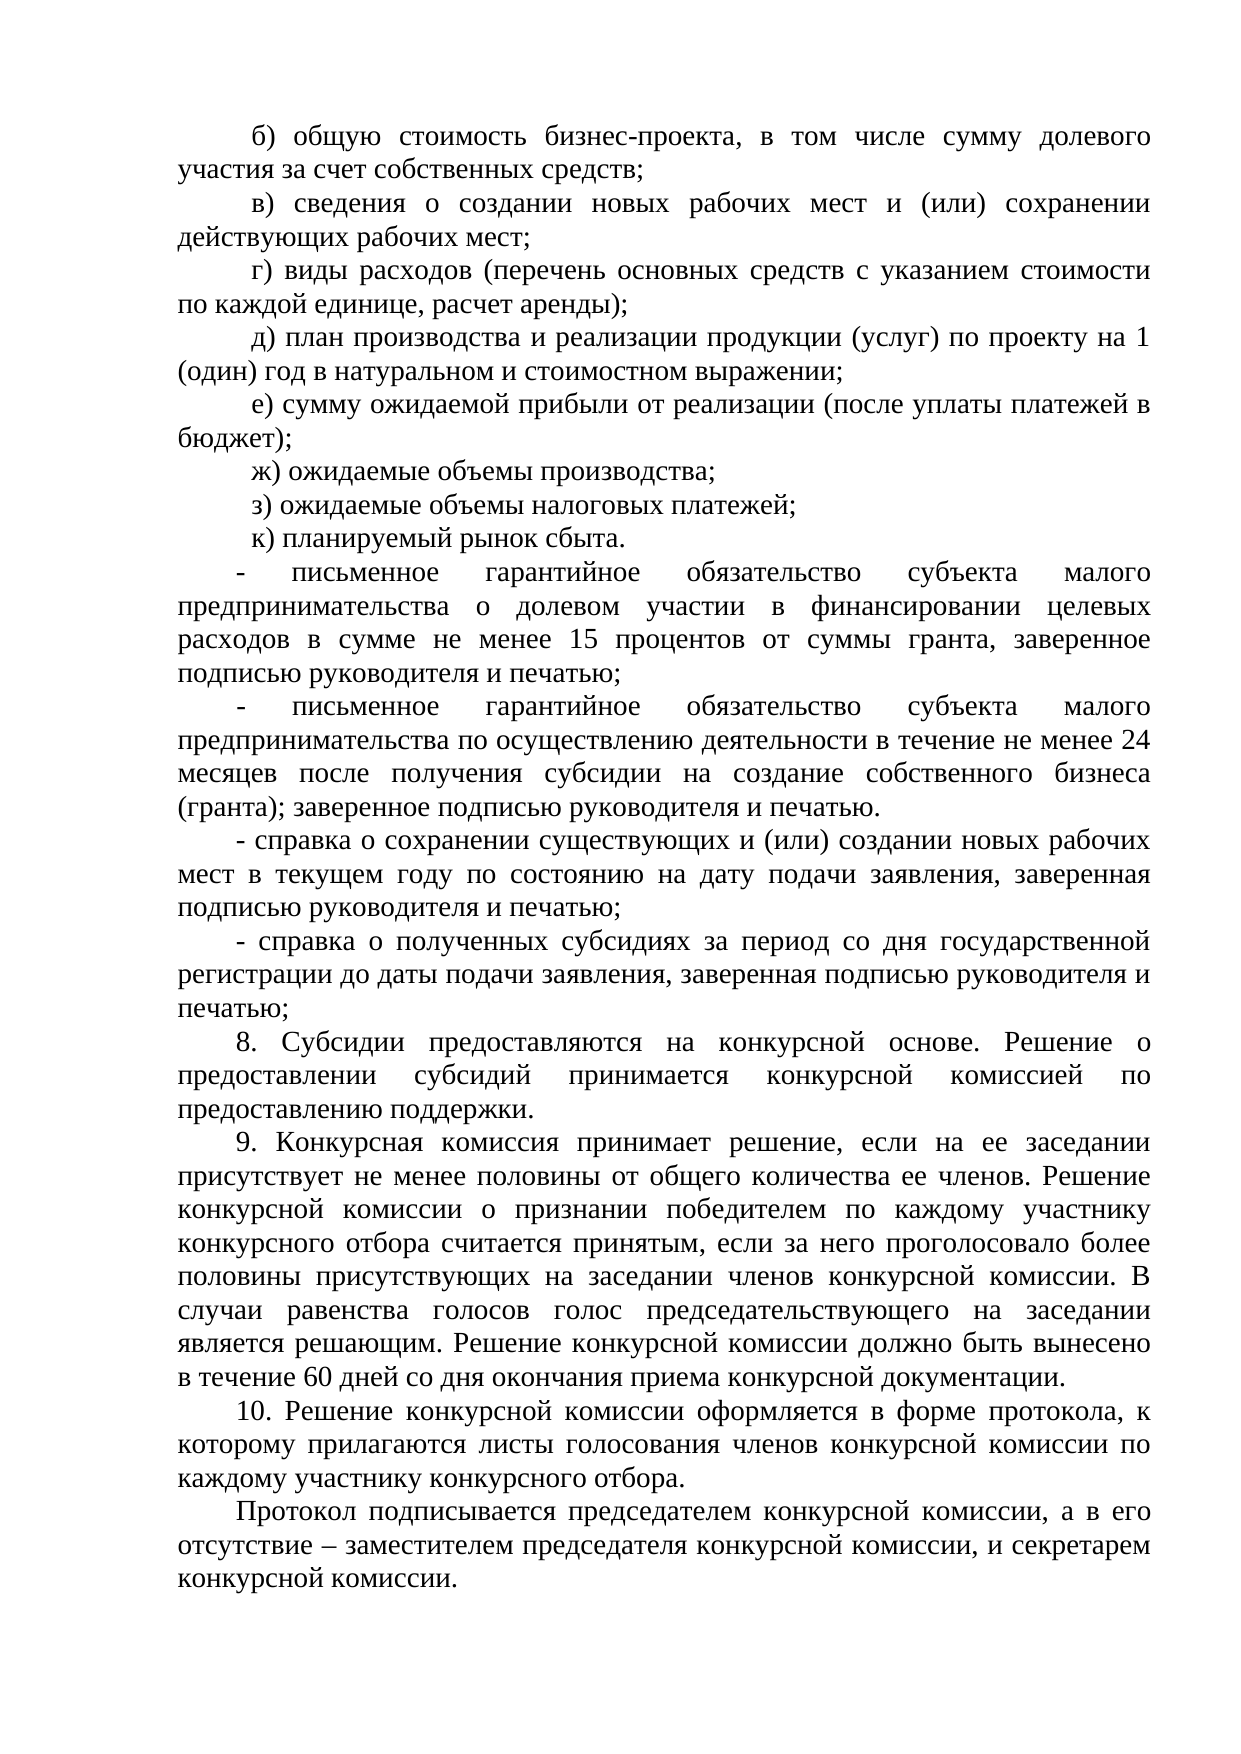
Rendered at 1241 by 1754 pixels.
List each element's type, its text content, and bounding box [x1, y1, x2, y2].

text в) сведения о создании новых рабочих мест и (или) сохранении действующих рабочих мест; [177, 185, 1152, 252]
text Протокол подписывается председателем конкурсной комиссии, а в его отсутствие – заместителем председателя конкурсной комиссии, и секретарем конкурсной комиссии. [177, 1493, 1152, 1594]
text г) виды расходов (перечень основных средств с указанием стоимости по каждой единице, расчет аренды); [177, 252, 1152, 319]
text - письменное гарантийное обязательство субъекта малого предпринимательства о долевом участии в финансировании целевых расходов в сумме не менее 15 процентов от суммы гранта, заверенное подписью руководителя и печатью; [177, 554, 1152, 688]
text к) планируемый рынок сбыта. [177, 521, 1152, 554]
text 10. Решение конкурсной комиссии оформляется в форме протокола, к которому прилагаются листы голосования членов конкурсной комиссии по каждому участнику конкурсного отбора. [177, 1393, 1152, 1493]
text 8. Субсидии предоставляются на конкурсной основе. Решение о предоставлении субсидий принимается конкурсной комиссией по предоставлению поддержки. [177, 1024, 1152, 1124]
text з) ожидаемые объемы налоговых платежей; [177, 487, 1152, 521]
text е) сумму ожидаемой прибыли от реализации (после уплаты платежей в бюджет); [177, 386, 1152, 453]
text - справка о полученных субсидиях за период со дня государственной регистрации до даты подачи заявления, заверенная подписью руководителя и печатью; [177, 923, 1152, 1024]
text д) план производства и реализации продукции (услуг) по проекту на 1 (один) год в натуральном и стоимостном выражении; [177, 319, 1152, 386]
text - справка о сохранении существующих и (или) создании новых рабочих мест в текущем году по состоянию на дату подачи заявления, заверенная подписью руководителя и печатью; [177, 822, 1152, 923]
text - письменное гарантийное обязательство субъекта малого предпринимательства по осуществлению деятельности в течение не менее 24 месяцев после получения субсидии на создание собственного бизнеса (гранта); заверенное подписью руководителя и печатью. [177, 688, 1152, 822]
text б) общую стоимость бизнес-проекта, в том числе сумму долевого участия за счет собственных средств; [177, 118, 1152, 185]
text ж) ожидаемые объемы производства; [177, 453, 1152, 487]
text 9. Конкурсная комиссия принимает решение, если на ее заседании присутствует не менее половины от общего количества ее членов. Решение конкурсной комиссии о признании победителем по каждому участнику конкурсного отбора считается принятым, если за него проголосовало более половины присутствующих на заседании членов конкурсной комиссии. В случаи равенства голосов голос председательствующего на заседании является решающим. Решение конкурсной комиссии должно быть вынесено в течение 60 дней со дня окончания приема конкурсной документации. [177, 1124, 1152, 1393]
